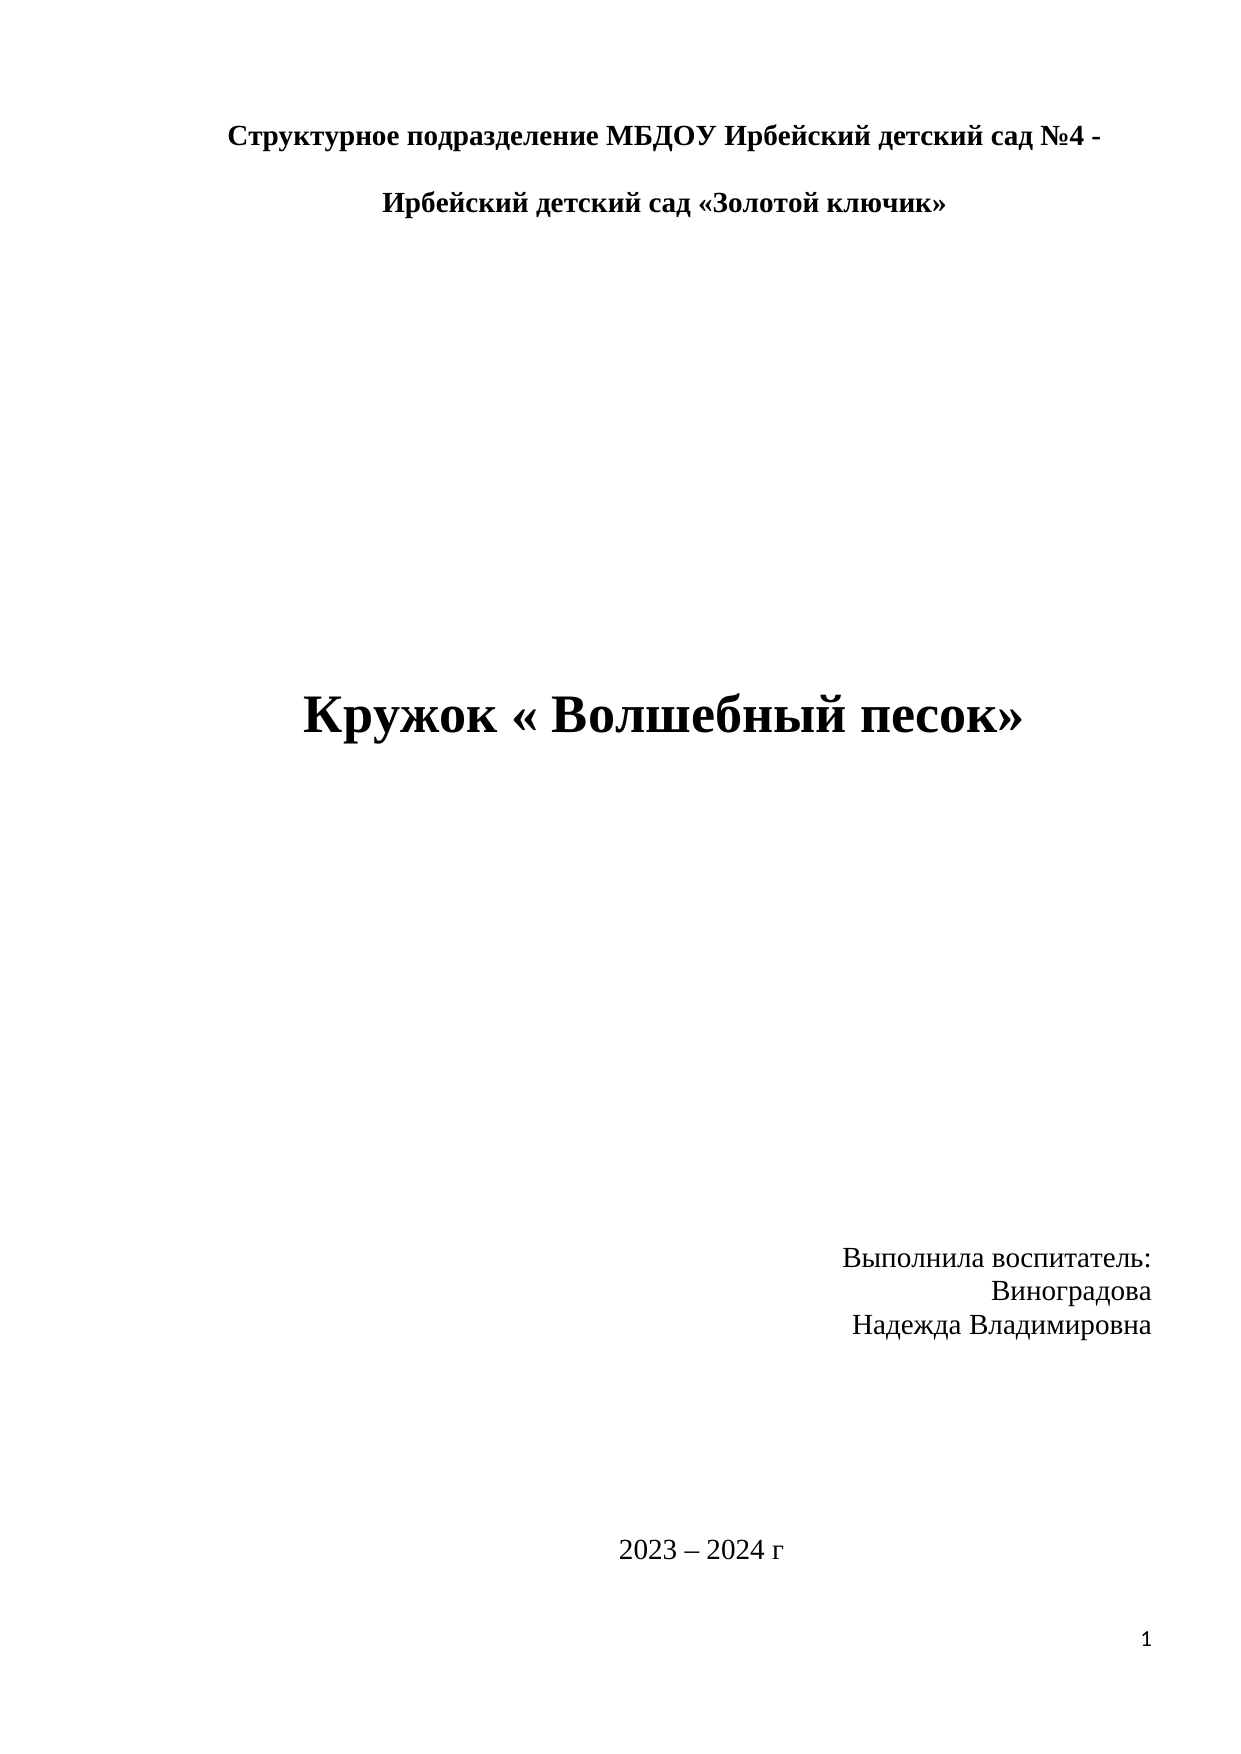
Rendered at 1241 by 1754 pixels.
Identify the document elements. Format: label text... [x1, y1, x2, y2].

text 2023 – 2024 г [177, 1532, 1152, 1566]
text Кружок « Волшебный песок» [177, 682, 1152, 744]
text Виноградова [177, 1273, 1152, 1307]
text Надежда Владимировна [177, 1307, 1152, 1340]
text Структурное подразделение МБДОУ Ирбейский детский сад №4 - Ирбейский детский сад «Золотой ключик» [177, 118, 1152, 219]
text Выполнила воспитатель: [177, 1240, 1152, 1273]
